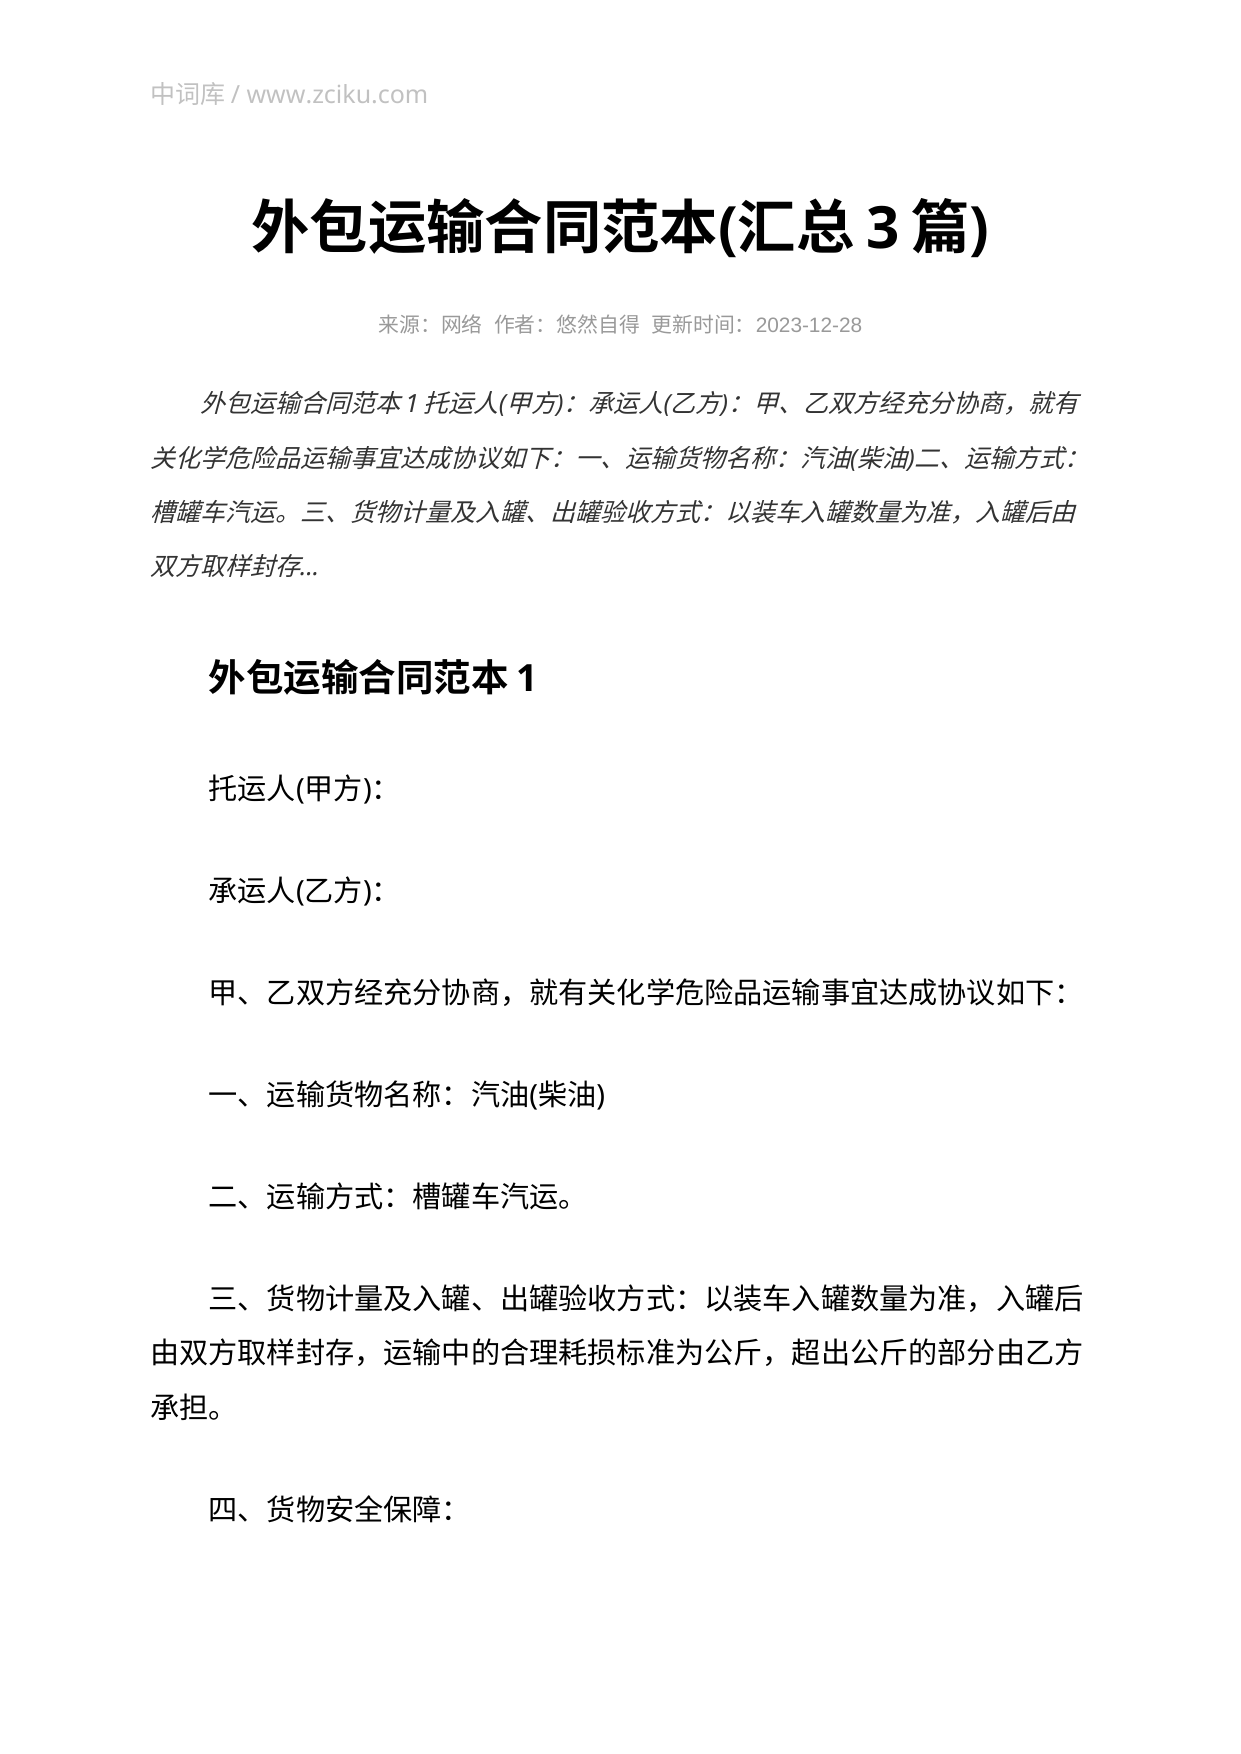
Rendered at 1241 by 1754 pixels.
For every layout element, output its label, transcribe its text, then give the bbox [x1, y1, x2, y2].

text 三、货物计量及入罐、出罐验收方式：以装车入罐数量为准，入罐后由双方取样封存，运输中的合理耗损标准为公斤，超出公斤的部分由乙方承担。 [150, 1275, 1090, 1427]
text 托运人(甲方)： [150, 766, 1090, 808]
text 外包运输合同范本1 [150, 648, 1090, 703]
text 一、运输货物名称：汽油(柴油) [150, 1071, 1090, 1114]
subtitle 外包运输合同范本(汇总3篇) [150, 181, 1090, 266]
text 甲、乙双方经充分协商，就有关化学危险品运输事宜达成协议如下： [150, 970, 1090, 1012]
text 二、运输方式：槽罐车汽运。 [150, 1173, 1090, 1216]
text 来源：网络 作者：悠然自得 更新时间：2023-12-28 [150, 313, 1090, 337]
text 承运人(乙方)： [150, 868, 1090, 910]
text 外包运输合同范本1托运人(甲方)：承运人(乙方)：甲、乙双方经充分协商，就有关化学危险品运输事宜达成协议如下：一、运输货物名称：汽油(柴油)二、运输方式：槽罐车汽运。三、货物计量及入罐、出罐验收方式：以装车入罐数量为准，入罐后由双方取样封存... [150, 384, 1090, 583]
text 四、货物安全保障： [150, 1487, 1090, 1529]
